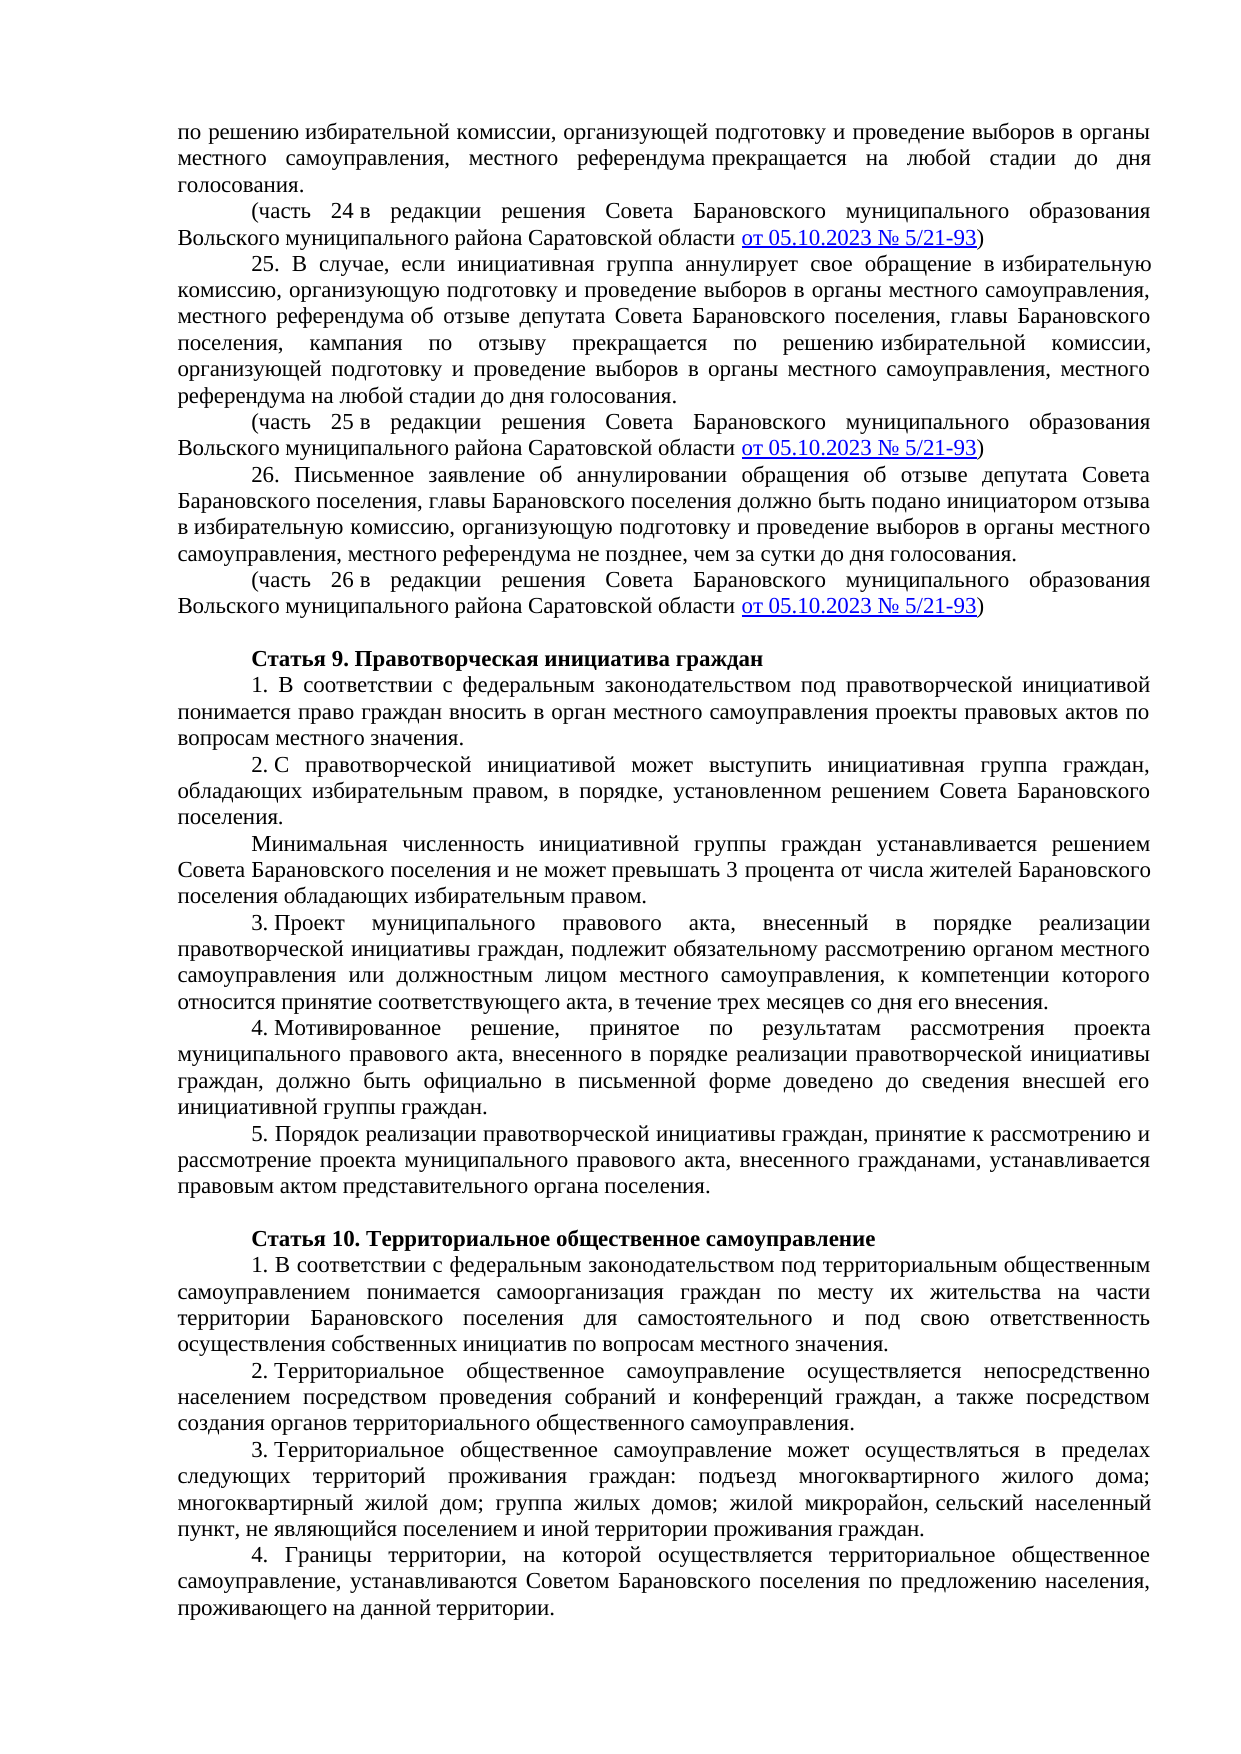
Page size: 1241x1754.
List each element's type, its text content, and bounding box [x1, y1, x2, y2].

text 26. Письменное заявление об аннулировании обращения об отзыве депутата Совета Барановского поселения, главы Барановского поселения должно быть подано инициатором отзыва в избирательную комиссию, организующую подготовку и проведение выборов в органы местного самоуправления, местного референдума не позднее, чем за сутки до дня голосования. [177, 461, 1152, 566]
text 1. В соответствии с федеральным законодательством под правотворческой инициативой понимается право граждан вносить в орган местного самоуправления проекты правовых актов по вопросам местного значения. [177, 672, 1152, 751]
text 4. Границы территории, на которой осуществляется территориальное общественное самоуправление, устанавливаются Советом Барановского поселения по предложению населения, проживающего на данной территории. [177, 1541, 1152, 1620]
text 2. Территориальное общественное самоуправление осуществляется непосредственно населением посредством проведения собраний и конференций граждан, а также посредством создания органов территориального общественного самоуправления. [177, 1357, 1152, 1436]
text Минимальная численность инициативной группы граждан устанавливается решением Совета Барановского поселения и не может превышать 3 процента от числа жителей Барановского поселения обладающих избирательным правом. [177, 830, 1152, 909]
text 5. Порядок реализации правотворческой инициативы граждан, принятие к рассмотрению и рассмотрение проекта муниципального правового акта, внесенного гражданами, устанавливается правовым актом представительного органа поселения. [177, 1119, 1152, 1199]
text 3. Проект муниципального правового акта, внесенный в порядке реализации правотворческой инициативы граждан, подлежит обязательному рассмотрению органом местного самоуправления или должностным лицом местного самоуправления, к компетенции которого относится принятие соответствующего акта, в течение трех месяцев со дня его внесения. [177, 909, 1152, 1014]
text Статья 10. Территориальное общественное самоуправление [177, 1225, 1152, 1251]
text (часть 26 в редакции решения Совета Барановского муниципального образования Вольского муниципального района Саратовской области от 05.10.2023 № 5/21-93) [177, 566, 1152, 619]
text 2. С правотворческой инициативой может выступить инициативная группа граждан, обладающих избирательным правом, в порядке, установленном решением Совета Барановского поселения. [177, 751, 1152, 830]
text (часть 25 в редакции решения Совета Барановского муниципального образования Вольского муниципального района Саратовской области от 05.10.2023 № 5/21-93) [177, 408, 1152, 461]
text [177, 118, 1152, 197]
text 25. В случае, если инициативная группа аннулирует свое обращение в избирательную комиссию, организующую подготовку и проведение выборов в органы местного самоуправления, местного референдума об отзыве депутата Совета Барановского поселения, главы Барановского поселения, кампания по отзыву прекращается по решению избирательной комиссии, организующей подготовку и проведение выборов в органы местного самоуправления, местного референдума на любой стадии до дня голосования. [177, 250, 1152, 408]
text 1. В соответствии с федеральным законодательством под территориальным общественным самоуправлением понимается самоорганизация граждан по месту их жительства на части территории Барановского поселения для самостоятельного и под свою ответственность осуществления собственных инициатив по вопросам местного значения. [177, 1251, 1152, 1357]
text (часть 24 в редакции решения Совета Барановского муниципального образования Вольского муниципального района Саратовской области от 05.10.2023 № 5/21-93) [177, 197, 1152, 250]
text 4. Мотивированное решение, принятое по результатам рассмотрения проекта муниципального правового акта, внесенного в порядке реализации правотворческой инициативы граждан, должно быть официально в письменной форме доведено до сведения внесшей его инициативной группы граждан. [177, 1014, 1152, 1119]
text 3. Территориальное общественное самоуправление может осуществляться в пределах следующих территорий проживания граждан: подъезд многоквартирного жилого дома; многоквартирный жилой дом; группа жилых домов; жилой микрорайон, сельский населенный пункт, не являющийся поселением и иной территории проживания граждан. [177, 1436, 1152, 1541]
subtitle Статья 9. Правотворческая инициатива граждан [177, 645, 1152, 672]
